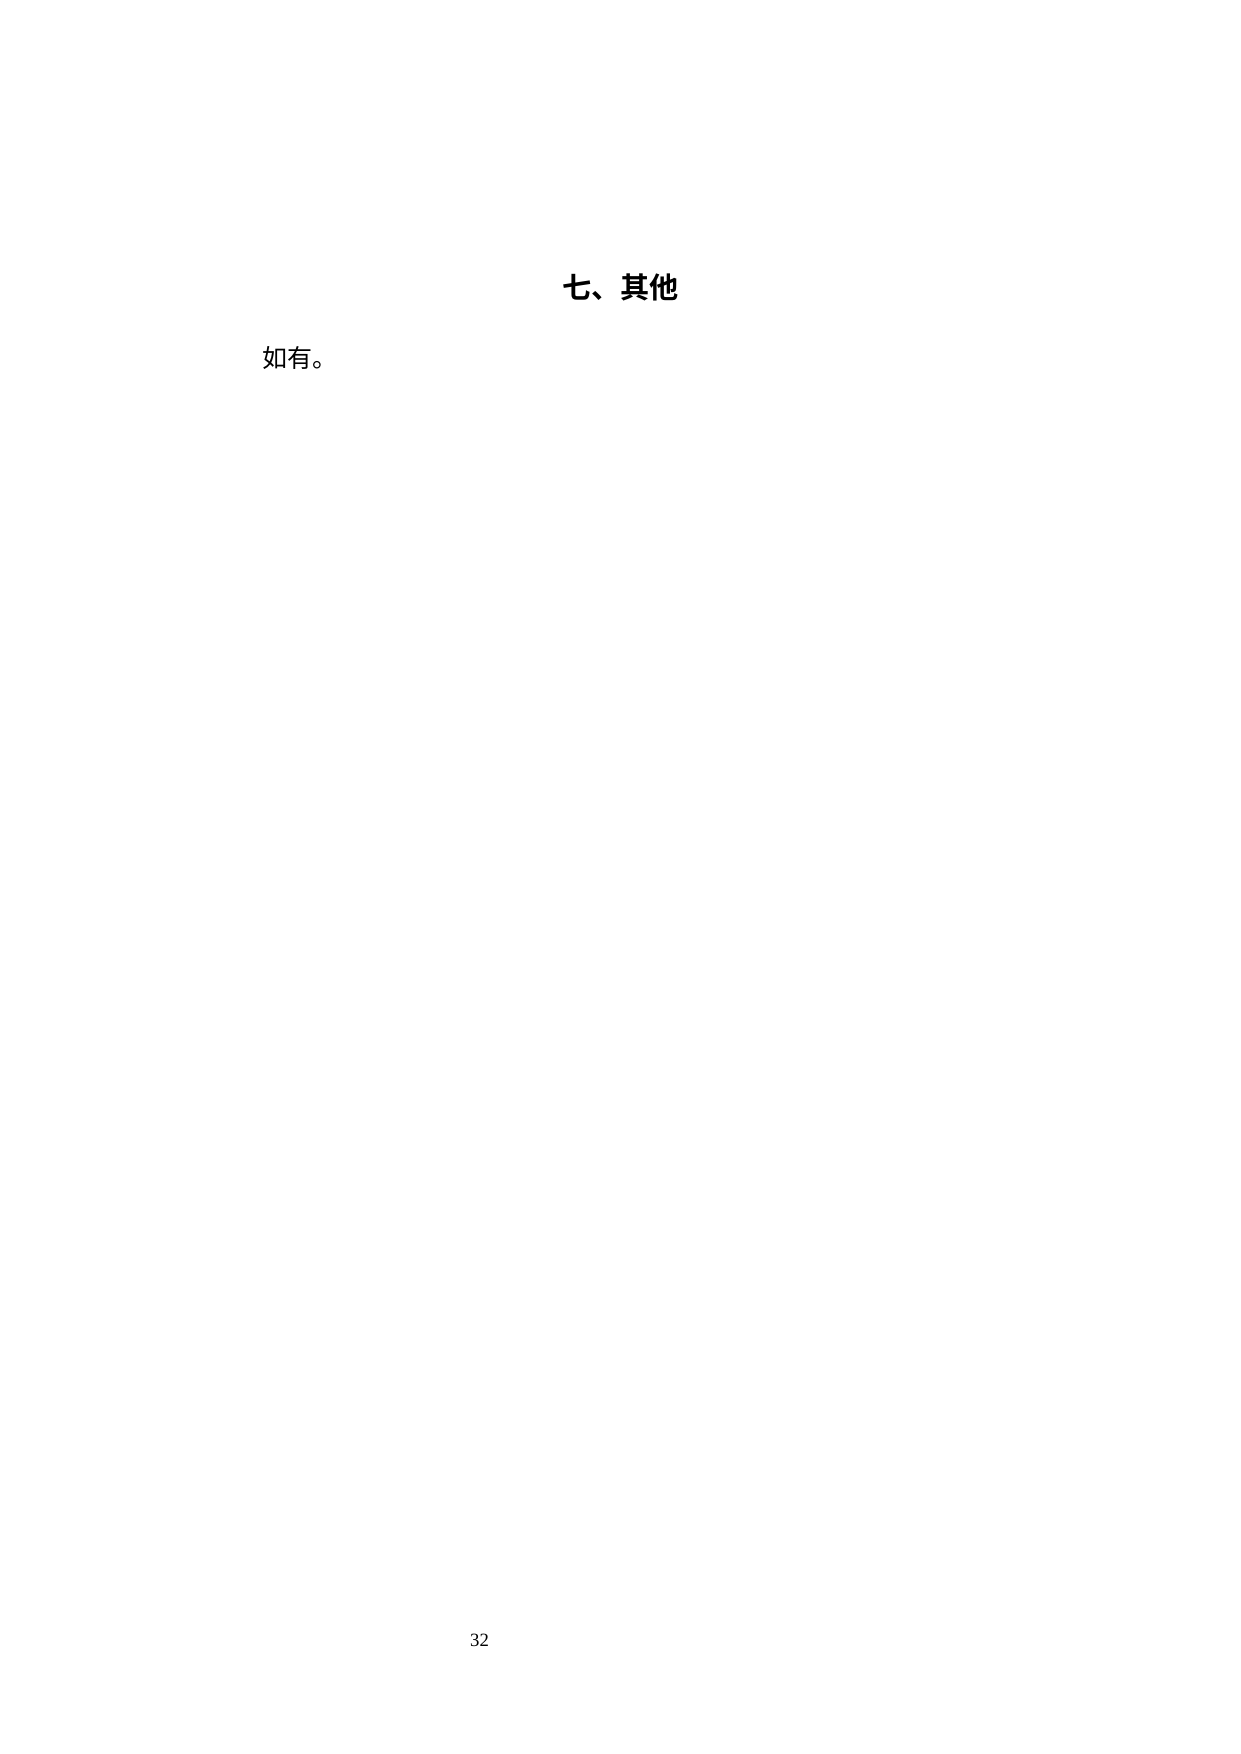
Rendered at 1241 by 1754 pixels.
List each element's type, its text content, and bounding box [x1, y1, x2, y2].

subtitle 七、其他 [187, 253, 1053, 318]
list 如有。 [187, 339, 1053, 375]
